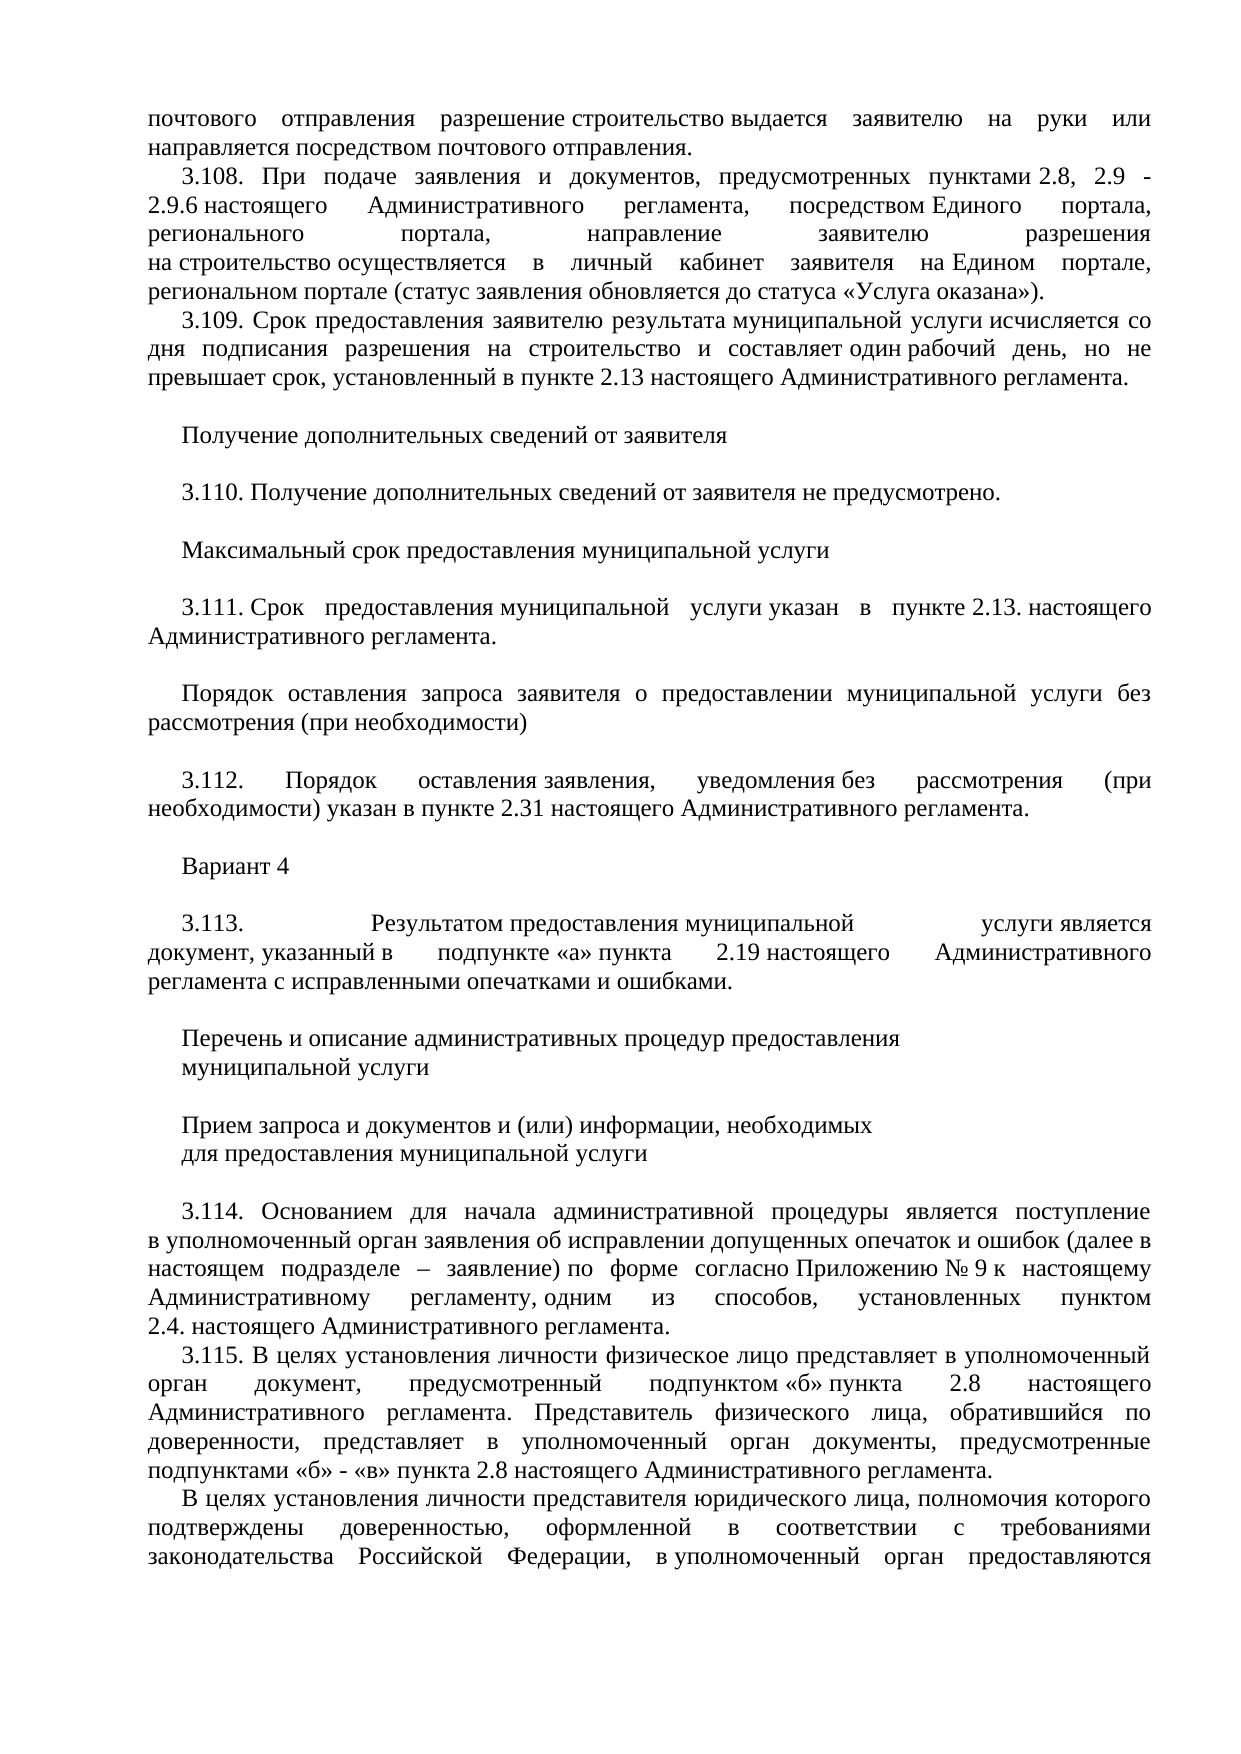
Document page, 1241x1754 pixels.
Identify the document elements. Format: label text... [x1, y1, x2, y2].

text 3.115. В целях установления личности физическое лицо представляет в уполномоченный орган документ, предусмотренный подпунктом «б» пункта 2.8 настоящего Административного регламента. Представитель физического лица, обратившийся по доверенности, представляет в уполномоченный орган документы, предусмотренные подпунктами «б» - «в» пункта 2.8 настоящего Административного регламента. [148, 1340, 1152, 1483]
text Порядок оставления запроса заявителя о предоставлении муниципальной услуги без рассмотрения (при необходимости) [148, 678, 1152, 736]
text Максимальный срок предоставления муниципальной услуги [148, 535, 1152, 563]
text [148, 1483, 1152, 1570]
text Получение дополнительных сведений от заявителя [148, 420, 1152, 448]
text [148, 103, 1152, 161]
text 3.109. Срок предоставления заявителю результата муниципальной услуги исчисляется со дня подписания разрешения на строительство и составляет один рабочий день, но не превышает срок, установленный в пункте 2.13 настоящего Административного регламента. [148, 305, 1152, 391]
text муниципальной услуги [148, 1052, 1152, 1081]
text для предоставления муниципальной услуги [148, 1138, 1152, 1167]
text 3.114. Основанием для начала административной процедуры является поступление в уполномоченный орган заявления об исправлении допущенных опечаток и ошибок (далее в настоящем подразделе – заявление) по форме согласно Приложению № 9 к настоящему Административному регламенту, одним из способов, установленных пунктом 2.4. настоящего Административного регламента. [148, 1196, 1152, 1340]
text 3.112. Порядок оставления заявления, уведомления без рассмотрения (при необходимости) указан в пункте 2.31 настоящего Административного регламента. [148, 765, 1152, 822]
text 3.110. Получение дополнительных сведений от заявителя не предусмотрено. [148, 477, 1152, 506]
text Вариант 4 [148, 851, 1152, 880]
text 3.113. Результатом предоставления муниципальной услуги является документ, указанный в подпункте «а» пункта 2.19 настоящего Административного регламента с исправленными опечатками и ошибками. [148, 908, 1152, 995]
text 3.108. При подаче заявления и документов, предусмотренных пунктами 2.8, 2.9 - 2.9.6 настоящего Административного регламента, посредством Единого портала, регионального портала, направление заявителю разрешения на строительство осуществляется в личный кабинет заявителя на Едином портале, региональном портале (статус заявления обновляется до статуса «Услуга оказана»). [148, 161, 1152, 305]
text Прием запроса и документов и (или) информации, необходимых [148, 1110, 1152, 1138]
text Перечень и описание административных процедур предоставления [148, 1023, 1152, 1052]
text 3.111. Срок предоставления муниципальной услуги указан в пункте 2.13. настоящего Административного регламента. [148, 592, 1152, 650]
